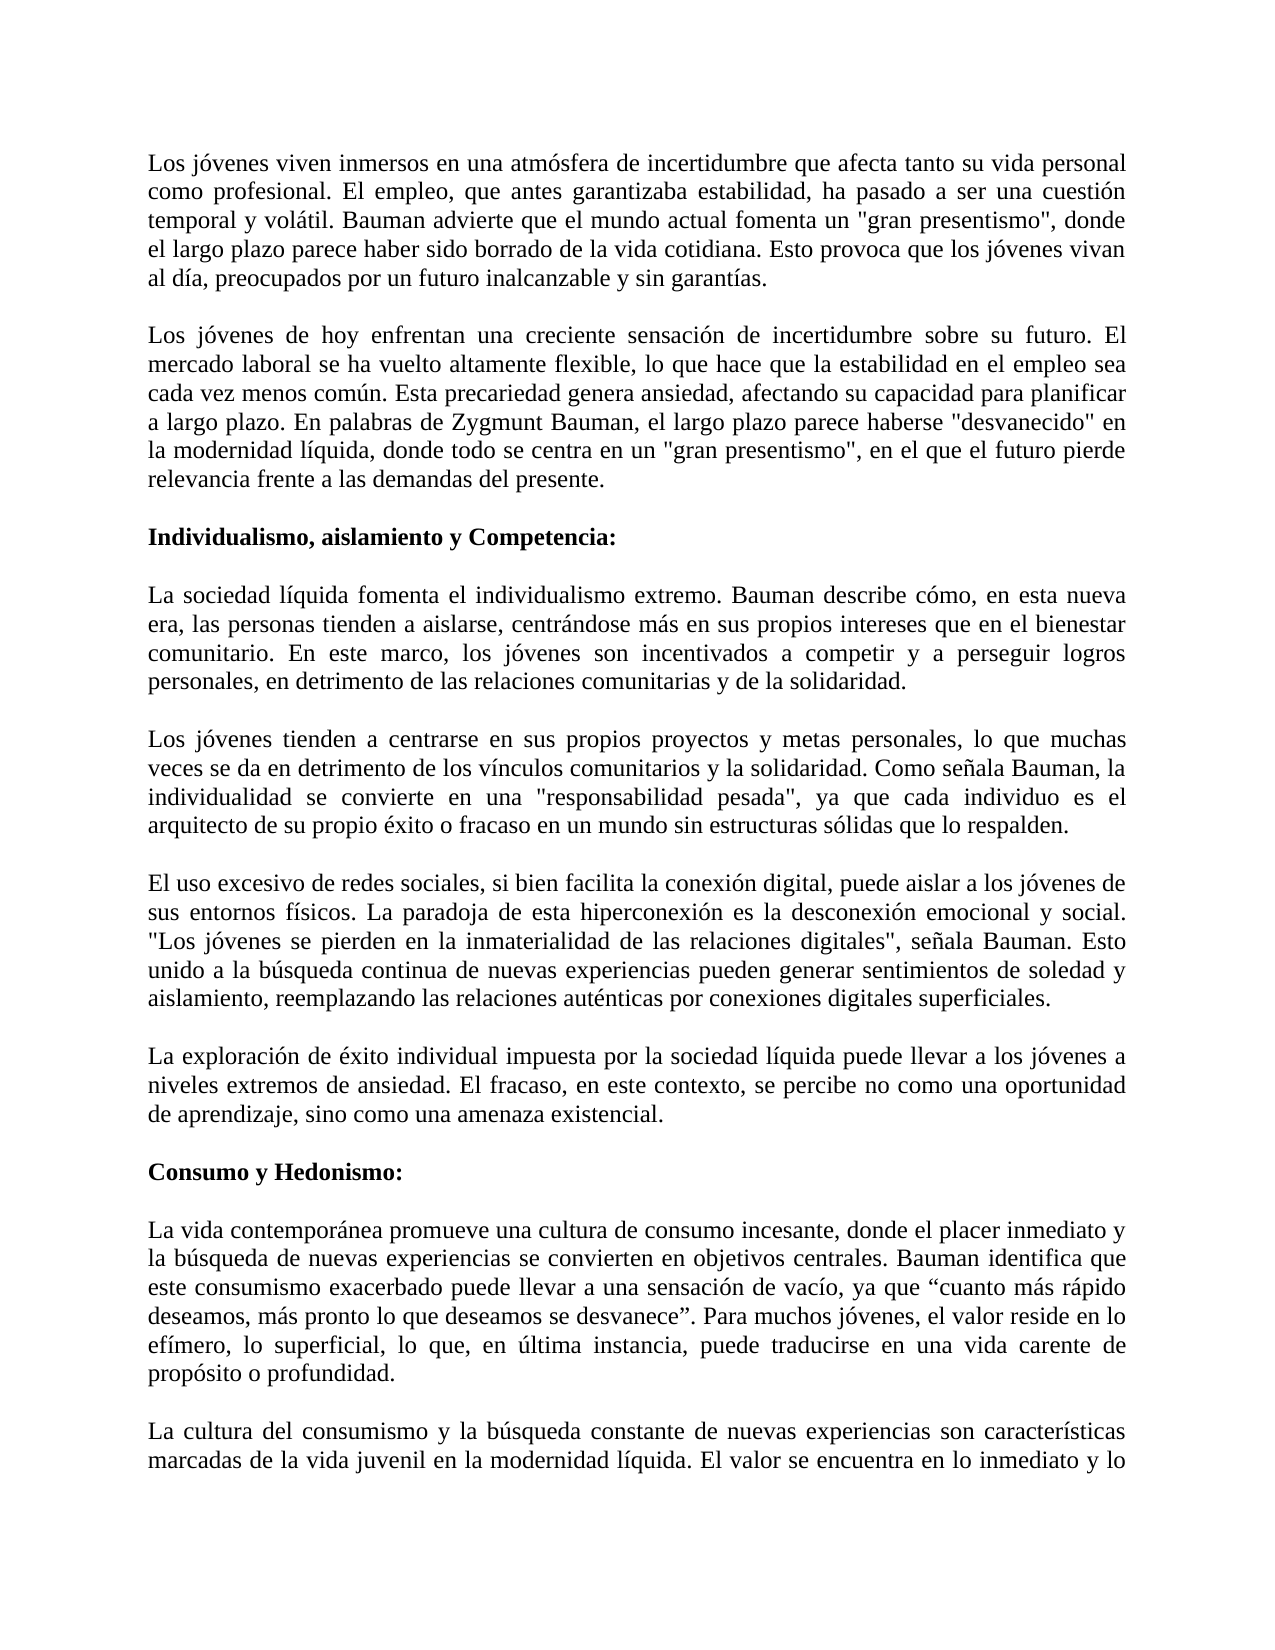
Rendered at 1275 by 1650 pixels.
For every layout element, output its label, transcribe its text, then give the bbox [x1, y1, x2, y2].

text La exploración de éxito individual impuesta por la sociedad líquida puede llevar a los jóvenes a niveles extremos de ansiedad. El fracaso, en este contexto, se percibe no como una oportunidad de aprendizaje, sino como una amenaza existencial. [148, 1099, 1127, 1186]
text Individualismo, aislamiento y Competencia: [148, 580, 1127, 609]
text Los jóvenes viven inmersos en una atmósfera de incertidumbre que afecta tanto su vida personal como profesional. El empleo, que antes garantizaba estabilidad, ha pasado a ser una cuestión temporal y volátil. Bauman advierte que el mundo actual fomenta un "gran presentismo", donde el largo plazo parece haber sido borrado de la vida cotidiana. Esto provoca que los jóvenes vivan al día, preocupados por un futuro inalcanzable y sin garantías. [148, 206, 1127, 349]
text Consumo y Hedonismo: [148, 1215, 1127, 1243]
text La vida contemporánea promueve una cultura de consumo incesante, donde el placer inmediato y la búsqueda de nuevas experiencias se convierten en objetivos centrales. Bauman identifica que este consumismo exacerbado puede llevar a una sensación de vacío, ya que “cuanto más rápido deseamos, más pronto lo que deseamos se desvanece”. Para muchos jóvenes, el valor reside en lo efímero, lo superficial, lo que, en última instancia, puede traducirse en una vida carente de propósito o profundidad. [148, 1273, 1127, 1445]
text Incertidumbre y Precariedad: [148, 148, 1127, 176]
text La sociedad líquida fomenta el individualismo extremo. Bauman describe cómo, en esta nueva era, las personas tienden a aislarse, centrándose más en sus propios intereses que en el bienestar comunitario. En este marco, los jóvenes son incentivados a competir y a perseguir logros personales, en detrimento de las relaciones comunitarias y de la solidaridad. [148, 638, 1127, 753]
text Los jóvenes tienden a centrarse en sus propios proyectos y metas personales, lo que muchas veces se da en detrimento de los vínculos comunitarios y la solidaridad. Como señala Bauman, la individualidad se convierte en una "responsabilidad pesada", ya que cada individuo es el arquitecto de su propio éxito o fracaso en un mundo sin estructuras sólidas que lo respalden. [148, 782, 1127, 897]
text El uso excesivo de redes sociales, si bien facilita la conexión digital, puede aislar a los jóvenes de sus entornos físicos. La paradoja de esta hiperconexión es la desconexión emocional y social. "Los jóvenes se pierden en la inmaterialidad de las relaciones digitales", señala Bauman. Esto unido a la búsqueda continua de nuevas experiencias pueden generar sentimientos de soledad y aislamiento, reemplazando las relaciones auténticas por conexiones digitales superficiales. [148, 926, 1127, 1070]
text Los jóvenes de hoy enfrentan una creciente sensación de incertidumbre sobre su futuro. El mercado laboral se ha vuelto altamente flexible, lo que hace que la estabilidad en el empleo sea cada vez menos común. Esta precariedad genera ansiedad, afectando su capacidad para planificar a largo plazo. En palabras de Zygmunt Bauman, el largo plazo parece haberse "desvanecido" en la modernidad líquida, donde todo se centra en un "gran presentismo", en el que el futuro pierde relevancia frente a las demandas del presente. [148, 378, 1127, 551]
